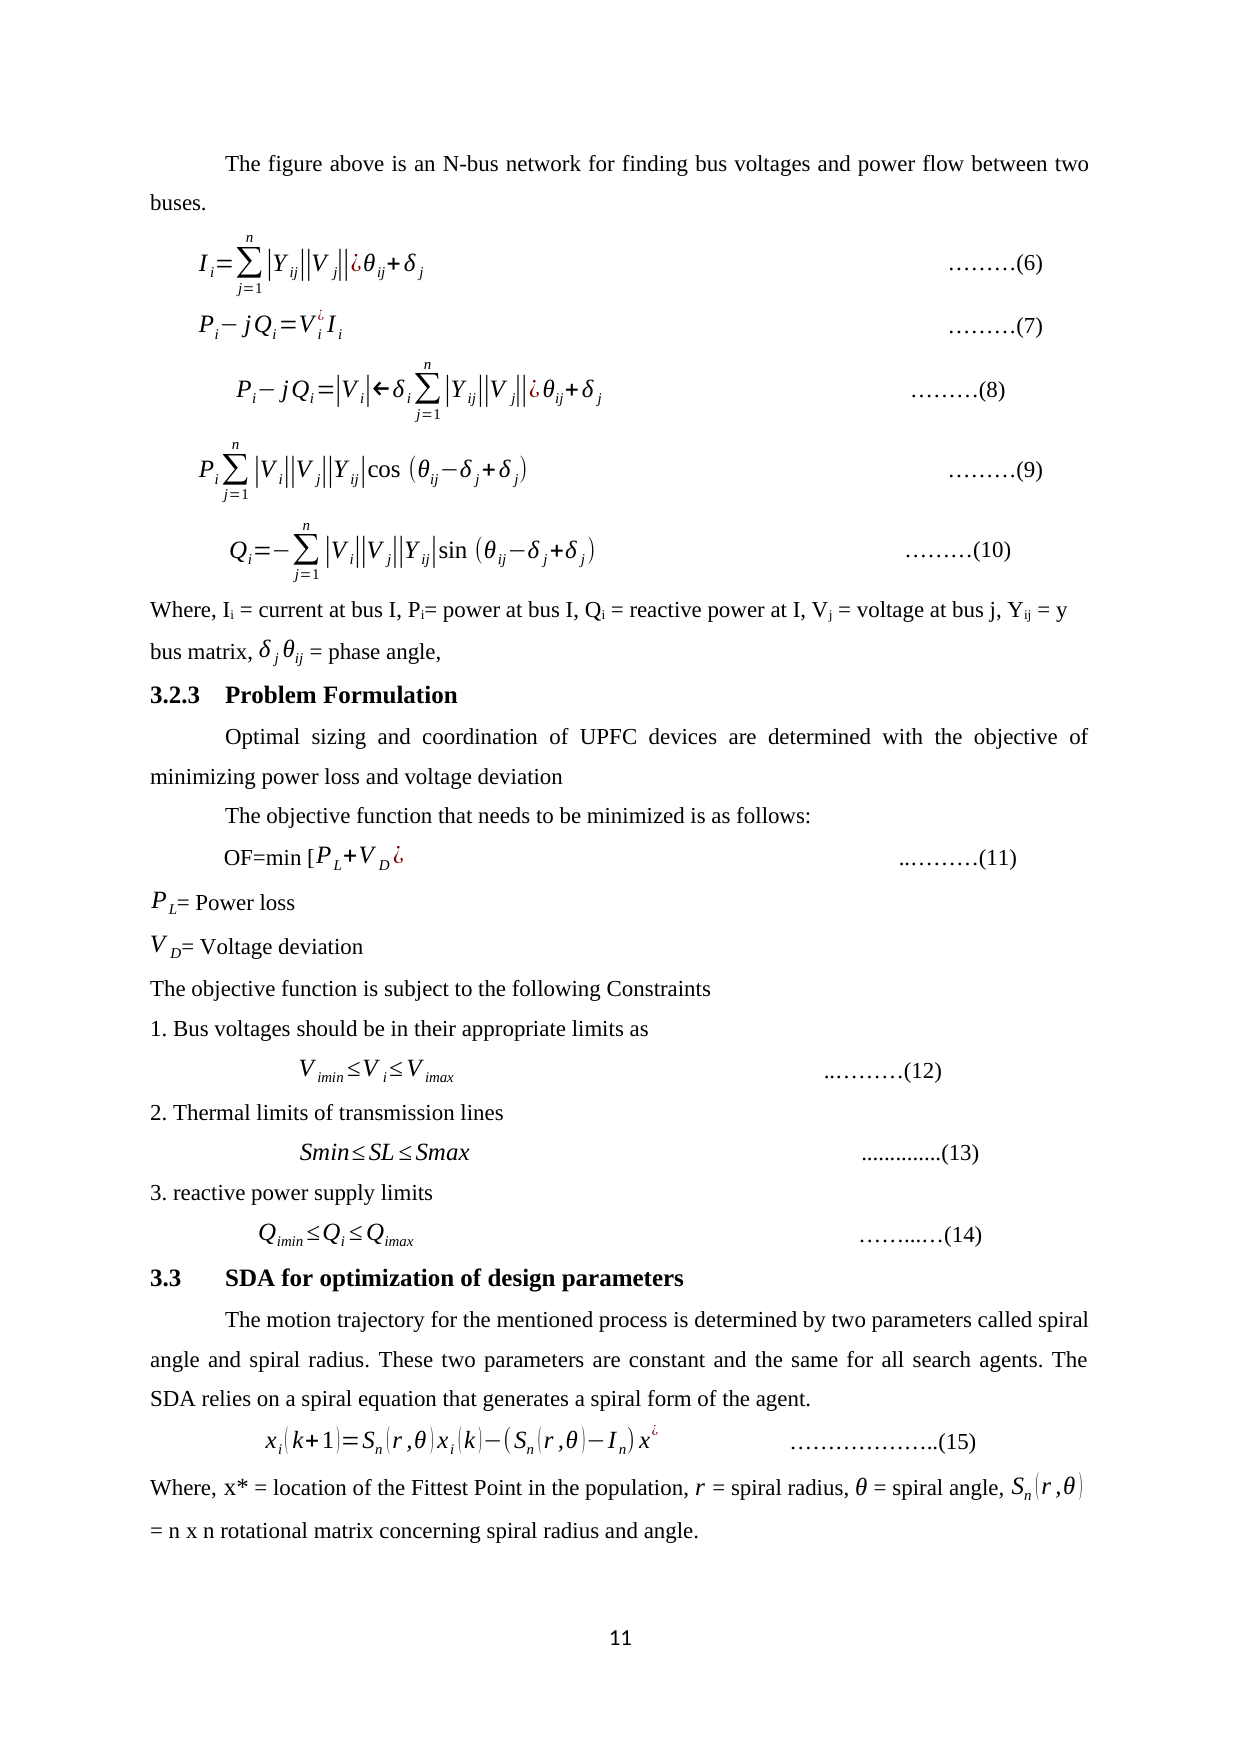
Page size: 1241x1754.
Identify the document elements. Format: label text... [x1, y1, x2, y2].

text ……...…(14) [150, 1219, 1090, 1250]
text ………………..(15) [150, 1425, 1090, 1458]
text Optimal sizing and coordination of UPFC devices are determined with the objective of minimizing power loss and voltage deviation [150, 723, 1090, 789]
text The motion trajectory for the mentioned process is determined by two parameters called spiral angle and spiral radius. These two parameters are constant and the same for all search agents. The SDA relies on a spiral equation that generates a spiral form of the agent. [150, 1306, 1090, 1412]
subtitle 3.2.3 Problem Formulation [150, 680, 1090, 709]
text Where, Ii = current at bus I, Pi= power at bus I, Qi = reactive power at I, Vj = voltage at bus j, Yij = y bus matrix, = phase angle, [150, 596, 1090, 667]
text ..............(13) [187, 1138, 1090, 1166]
text The objective function is subject to the following Constraints [150, 975, 1090, 1002]
text = Power loss [150, 886, 1090, 918]
text 2. Thermal limits of transmission lines [150, 1099, 1090, 1125]
text ………(10) [150, 516, 1090, 583]
text ………(7) [150, 309, 1090, 342]
text ………(9) [150, 436, 1090, 503]
text The figure above is an N-bus network for finding bus voltages and power flow between two buses. [150, 150, 1090, 216]
text 1. Bus voltages should be in their appropriate limits as [150, 1015, 1090, 1041]
list ..………(12) [150, 1054, 1090, 1086]
text OF=min [ ..………(11) [150, 842, 1090, 873]
text Where, = location of the Fittest Point in the population, = spiral radius, = spiral angle, = n x n rotational matrix concerning spiral radius and angle. [150, 1471, 1090, 1543]
text ………(8) [150, 355, 1090, 422]
text = Voltage deviation [150, 931, 1090, 962]
subtitle 3.3 SDA for optimization of design parameters [150, 1263, 1090, 1292]
text 3. reactive power supply limits [150, 1179, 1090, 1206]
text ………(6) [150, 229, 1090, 296]
text The objective function that needs to be minimized is as follows: [150, 802, 1090, 829]
